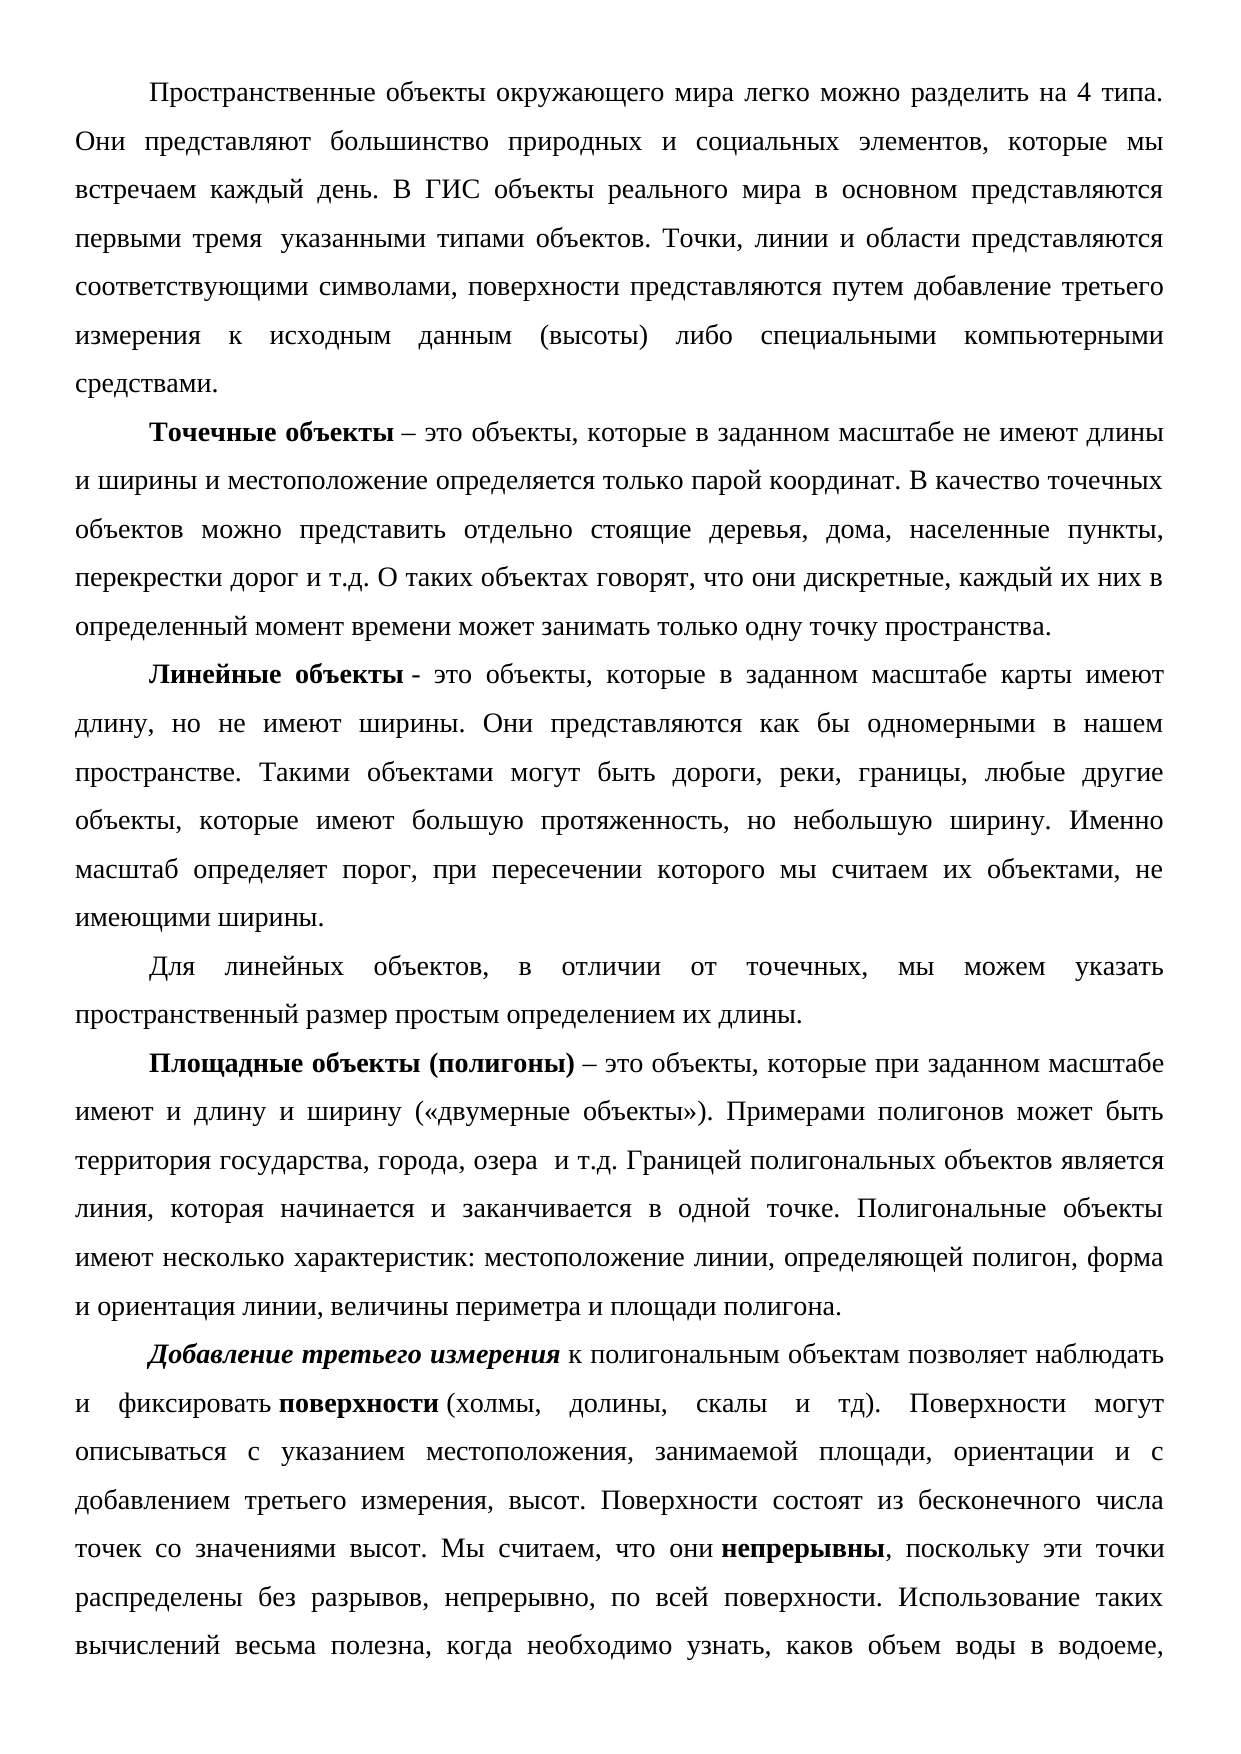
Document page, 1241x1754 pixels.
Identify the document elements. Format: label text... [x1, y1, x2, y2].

text Точечные объекты – это объекты, которые в заданном масштабе не имеют длины и ширины и местоположение определяется только парой координат. В качество точечных объектов можно представить отдельно стоящие деревья, дома, населенные пункты, перекрестки дорог и т.д. О таких объектах говорят, что они дискретные, каждый их них в определенный момент времени может занимать только одну точку пространства. [75, 415, 1165, 641]
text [75, 1337, 1165, 1661]
text Пространственные объекты окружающего мира легко можно разделить на 4 типа. Они представляют большинство природных и социальных элементов, которые мы встречаем каждый день. В ГИС объекты реального мира в основном представляются первыми тремя указанными типами объектов. Точки, линии и области представляются соответствующими символами, поверхности представляются путем добавление третьего измерения к исходным данным (высоты) либо специальными компьютерными средствами. [75, 75, 1165, 399]
text Для линейных объектов, в отличии от точечных, мы можем указать пространственный размер простым определением их длины. [75, 949, 1165, 1030]
text Линейные объекты - это объекты, которые в заданном масштабе карты имеют длину, но не имеют ширины. Они представляются как бы одномерными в нашем пространстве. Такими объектами могут быть дороги, реки, границы, любые другие объекты, которые имеют большую протяженность, но небольшую ширину. Именно масштаб определяет порог, при пересечении которого мы считаем их объектами, не имеющими ширины. [75, 657, 1165, 933]
text Площадные объекты (полигоны) – это объекты, которые при заданном масштабе имеют и длину и ширину («двумерные объекты»). Примерами полигонов может быть территория государства, города, озера и т.д. Границей полигональных объектов является линия, которая начинается и заканчивается в одной точке. Полигональные объекты имеют несколько характеристик: местоположение линии, определяющей полигон, форма и ориентация линии, величины периметра и площади полигона. [75, 1046, 1165, 1321]
